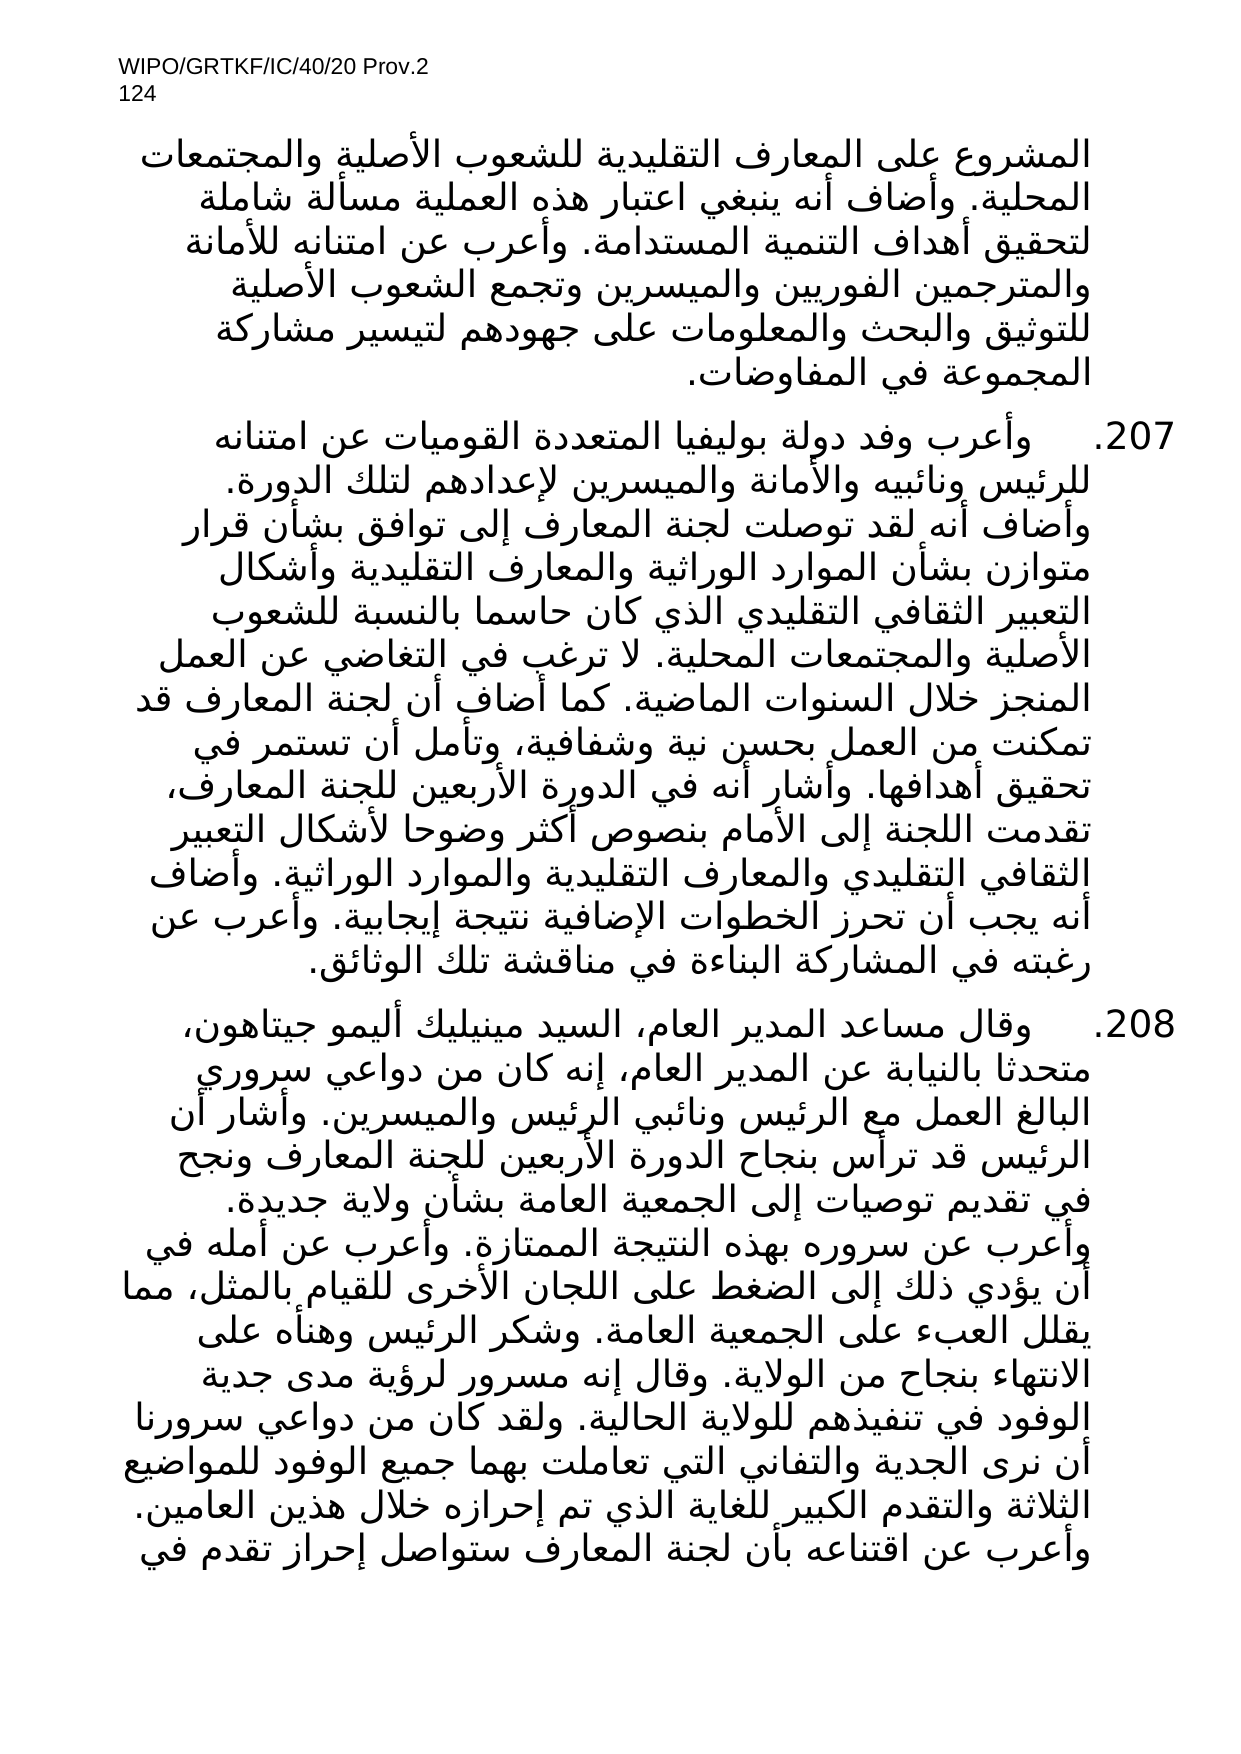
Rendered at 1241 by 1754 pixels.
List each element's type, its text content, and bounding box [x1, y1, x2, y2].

text وأعرب وفد دولة بوليفيا المتعددة القوميات عن امتنانه للرئيس ونائبيه والأمانة والميسرين لإعدادهم لتلك الدورة. وأضاف أنه لقد توصلت لجنة المعارف إلى توافق بشأن قرار متوازن بشأن الموارد الوراثية والمعارف التقليدية وأشكال التعبير الثقافي التقليدي الذي كان حاسما بالنسبة للشعوب الأصلية والمجتمعات المحلية. لا ترغب في التغاضي عن العمل المنجز خلال السنوات الماضية. كما أضاف أن لجنة المعارف قد تمكنت من العمل بحسن نية وشفافية، وتأمل أن تستمر في تحقيق أهدافها. وأشار أنه في الدورة الأربعين للجنة المعارف، تقدمت اللجنة إلى الأمام بنصوص أكثر وضوحا لأشكال التعبير الثقافي التقليدي والمعارف التقليدية والموارد الوراثية. وأضاف أنه يجب أن تحرز الخطوات الإضافية نتيجة إيجابية. وأعرب عن رغبته في المشاركة البناءة في مناقشة تلك الوثائق. [118, 415, 1092, 982]
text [118, 1003, 1092, 1571]
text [118, 132, 1092, 394]
